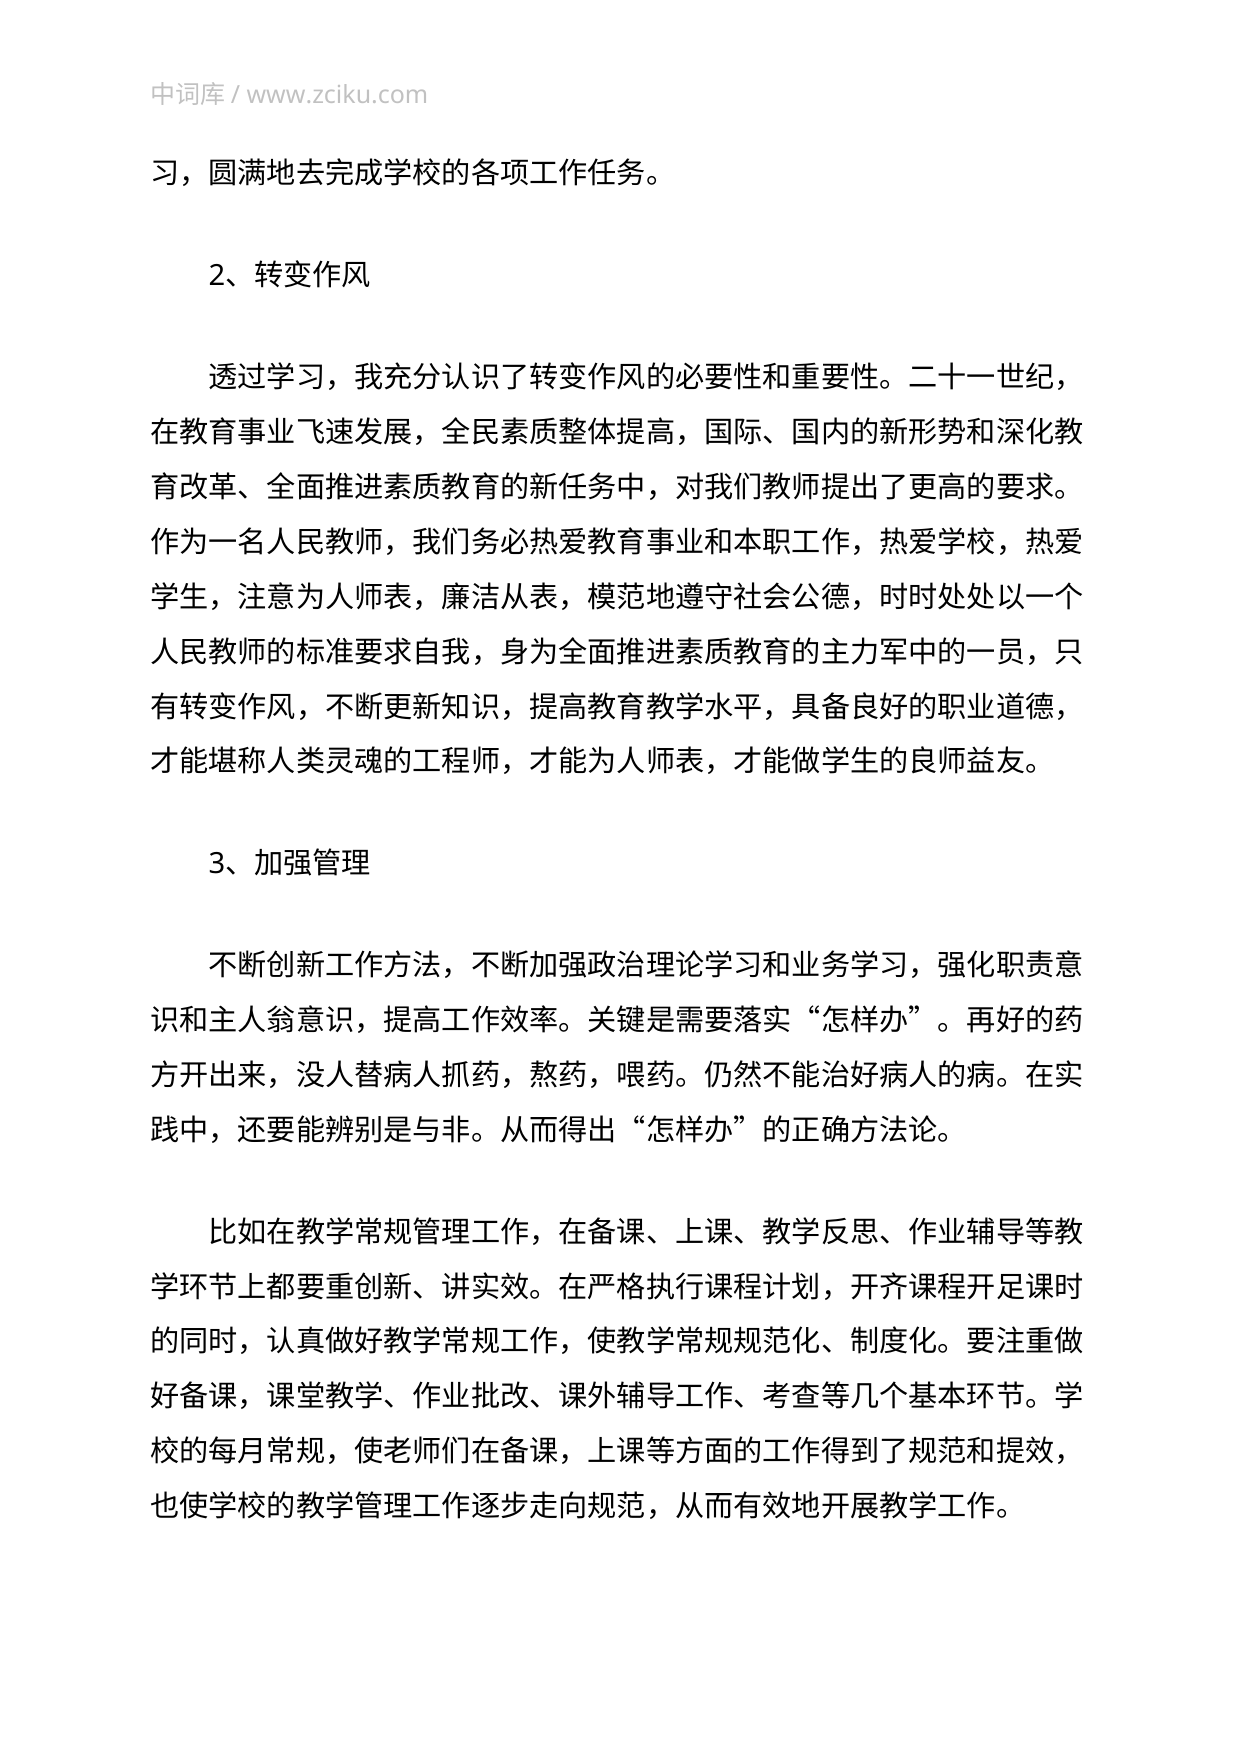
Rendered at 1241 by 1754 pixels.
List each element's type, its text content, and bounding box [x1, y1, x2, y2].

text 比如在教学常规管理工作，在备课、上课、教学反思、作业辅导等教学环节上都要重创新、讲实效。在严格执行课程计划，开齐课程开足课时的同时，认真做好教学常规工作，使教学常规规范化、制度化。要注重做好备课，课堂教学、作业批改、课外辅导工作、考查等几个基本环节。学校的每月常规，使老师们在备课，上课等方面的工作得到了规范和提效，也使学校的教学管理工作逐步走向规范，从而有效地开展教学工作。 [150, 1208, 1090, 1525]
text 2、转变作风 [150, 252, 1090, 294]
text 3、加强管理 [150, 840, 1090, 882]
text 透过学习，我充分认识了转变作风的必要性和重要性。二十一世纪，在教育事业飞速发展，全民素质整体提高，国际、国内的新形势和深化教育改革、全面推进素质教育的新任务中，对我们教师提出了更高的要求。作为一名人民教师，我们务必热爱教育事业和本职工作，热爱学校，热爱学生，注意为人师表，廉洁从表，模范地遵守社会公德，时时处处以一个人民教师的标准要求自我，身为全面推进素质教育的主力军中的一员，只有转变作风，不断更新知识，提高教育教学水平，具备良好的职业道德，才能堪称人类灵魂的工程师，才能为人师表，才能做学生的良师益友。 [150, 354, 1090, 780]
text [150, 150, 1090, 192]
text 不断创新工作方法，不断加强政治理论学习和业务学习，强化职责意识和主人翁意识，提高工作效率。关键是需要落实“怎样办”。再好的药方开出来，没人替病人抓药，熬药，喂药。仍然不能治好病人的病。在实践中，还要能辨别是与非。从而得出“怎样办”的正确方法论。 [150, 942, 1090, 1149]
